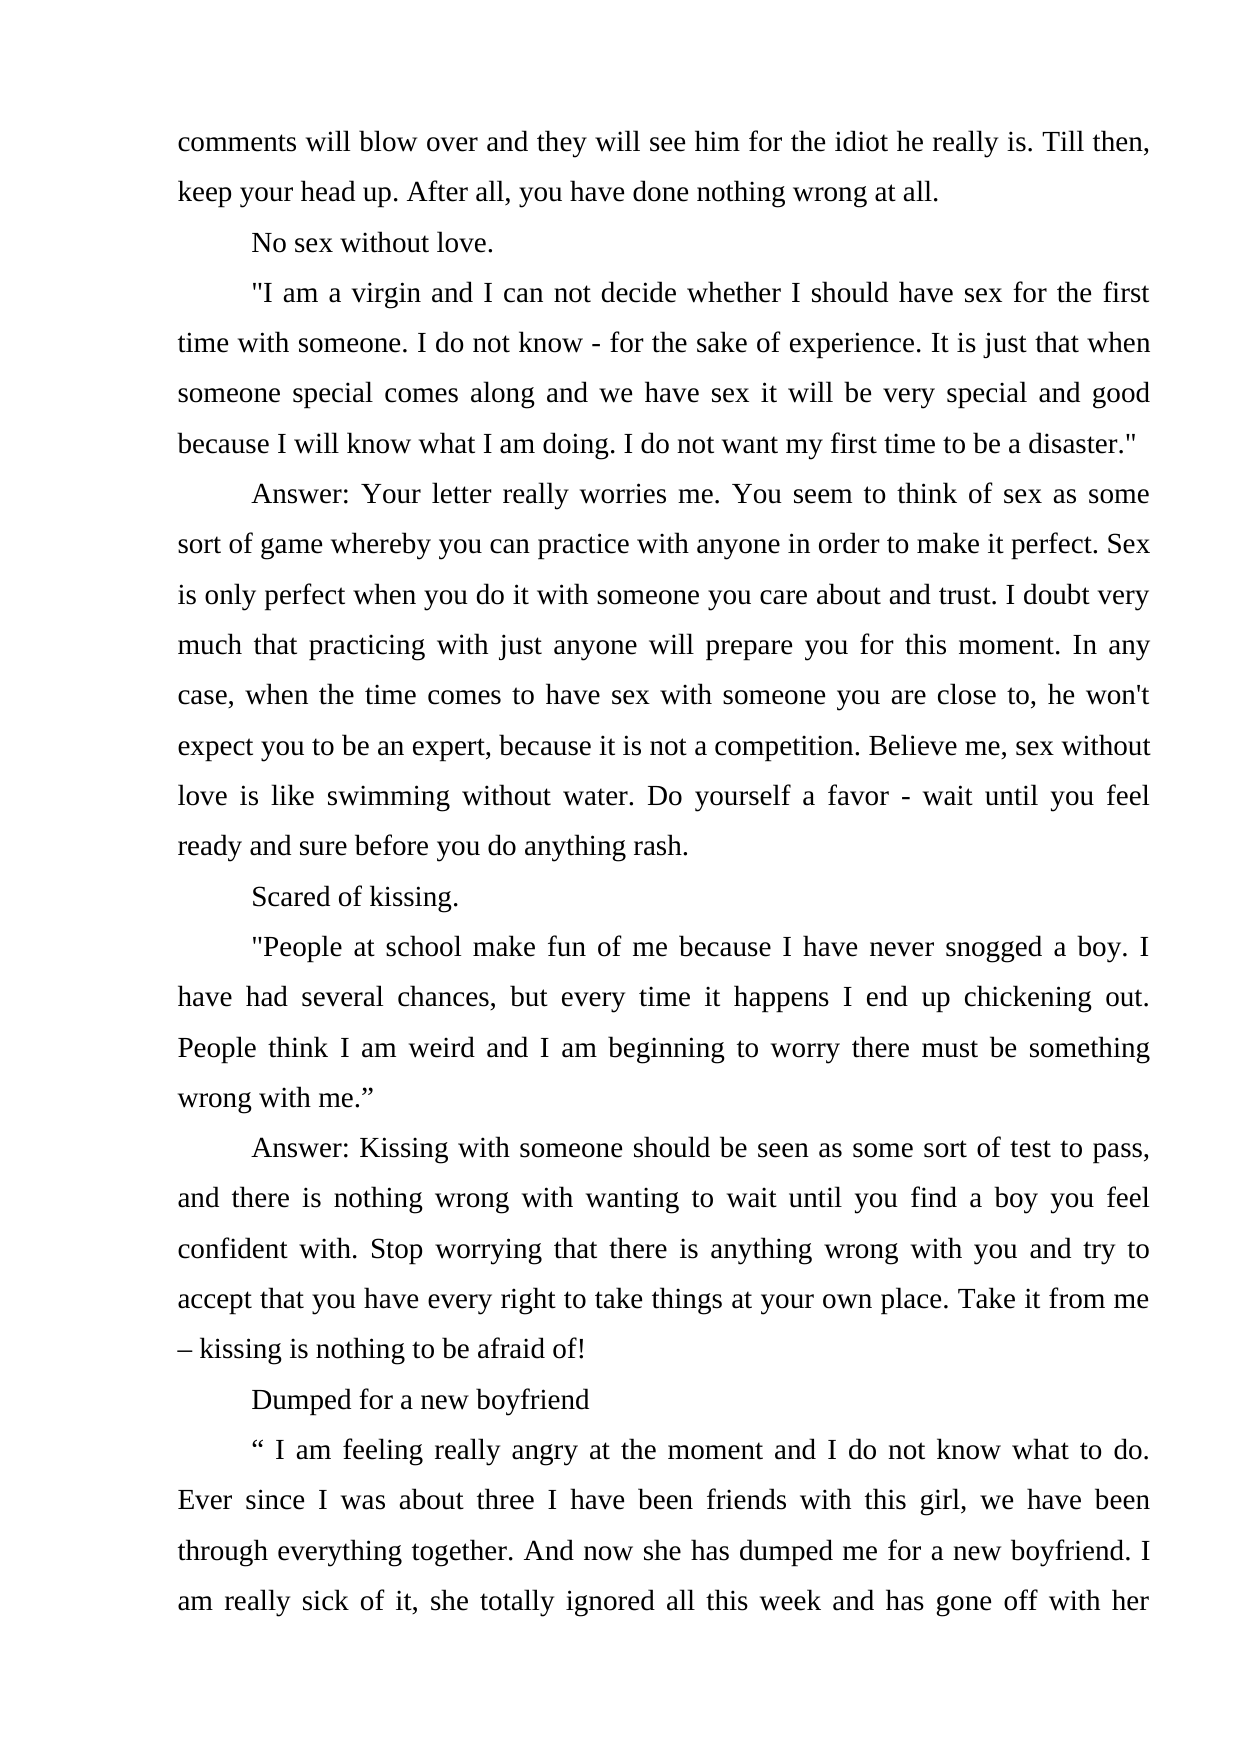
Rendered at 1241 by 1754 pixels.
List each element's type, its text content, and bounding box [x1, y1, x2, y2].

text No sex without love. [177, 225, 1152, 258]
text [177, 1432, 1152, 1617]
text Answer: Kissing with someone should be seen as some sort of test to pass, and there is nothing wrong with wanting to wait until you find a boy you feel confident with. Stop worrying that there is anything wrong with you and try to accept that you have every right to take things at your own place. Take it from me – kissing is nothing to be afraid of! [177, 1130, 1152, 1365]
text Scared of kissing. [177, 879, 1152, 912]
text "I am a virgin and I can not decide whether I should have sex for the first time with someone. I do not know - for the sake of experience. It is just that when someone special comes along and we have sex it will be very special and good because I will know what I am doing. I do not want my first time to be a disaster." [177, 275, 1152, 459]
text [177, 124, 1152, 208]
text "People at school make fun of me because I have never snogged a boy. I have had several chances, but every time it happens I end up chickening out. People think I am weird and I am beginning to worry there must be something wrong with me.” [177, 929, 1152, 1113]
text Answer: Your letter really worries me. You seem to think of sex as some sort of game whereby you can practice with anyone in order to make it perfect. Sex is only perfect when you do it with someone you care about and trust. I doubt very much that practicing with just anyone will prepare you for this moment. In any case, when the time comes to have sex with someone you are close to, he won't expect you to be an expert, because it is not a competition. Believe me, sex without love is like swimming without water. Do yourself a favor - wait until you feel ready and sure before you do anything rash. [177, 476, 1152, 862]
text Dumped for a new boyfriend [177, 1382, 1152, 1415]
